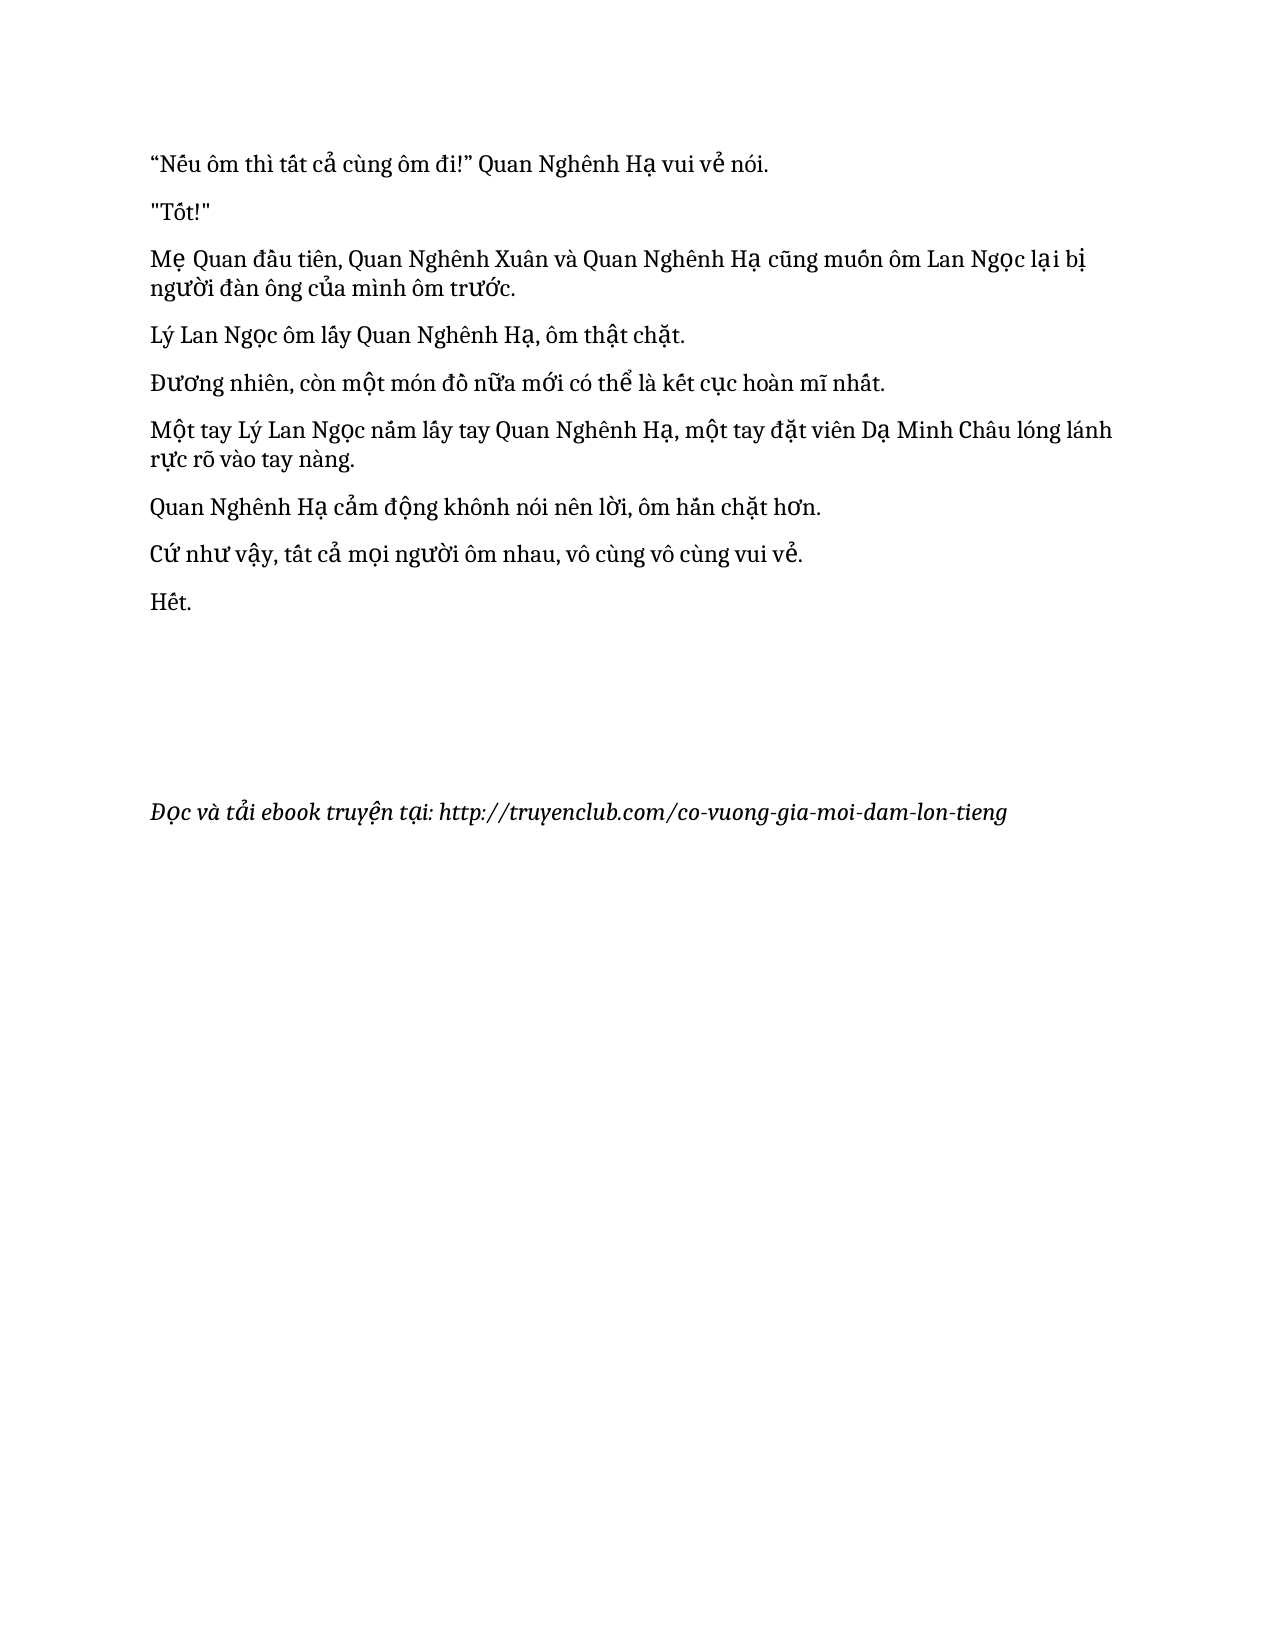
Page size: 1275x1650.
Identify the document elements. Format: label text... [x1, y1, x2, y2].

text Lý Lan Ngọc ôm lấy Quan Nghênh Hạ, ôm thật chặt. [150, 321, 1125, 350]
text Mẹ Quan đầu tiên, Quan Nghênh Xuân và Quan Nghênh Hạ cũng muốn ôm Lan Ngọc lại bị người đàn ông của mình ôm trước. [150, 245, 1125, 302]
text Một tay Lý Lan Ngọc nắm lấy tay Quan Nghênh Hạ, một tay đặt viên Dạ Minh Châu lóng lánh rực rõ vào tay nàng. [150, 416, 1125, 474]
text "Tốt!" [150, 197, 1125, 226]
text “Nếu ôm thì tất cả cùng ôm đi!” Quan Nghênh Hạ vui vẻ nói. [150, 150, 1125, 179]
text Hết. [150, 587, 1125, 674]
text Đương nhiên, còn một món đồ nữa mới có thể là kết cục hoàn mĩ nhất. [150, 369, 1125, 397]
text Đọc và tải ebook truyện tại: http://truyenclub.com/co-vuong-gia-moi-dam-lon-tieng [150, 797, 1125, 826]
text Cứ như vậy, tất cả mọi người ôm nhau, vô cùng vô cùng vui vẻ. [150, 540, 1125, 569]
text Quan Nghênh Hạ cảm động khônh nói nên lời, ôm hắn chặt hơn. [150, 492, 1125, 521]
